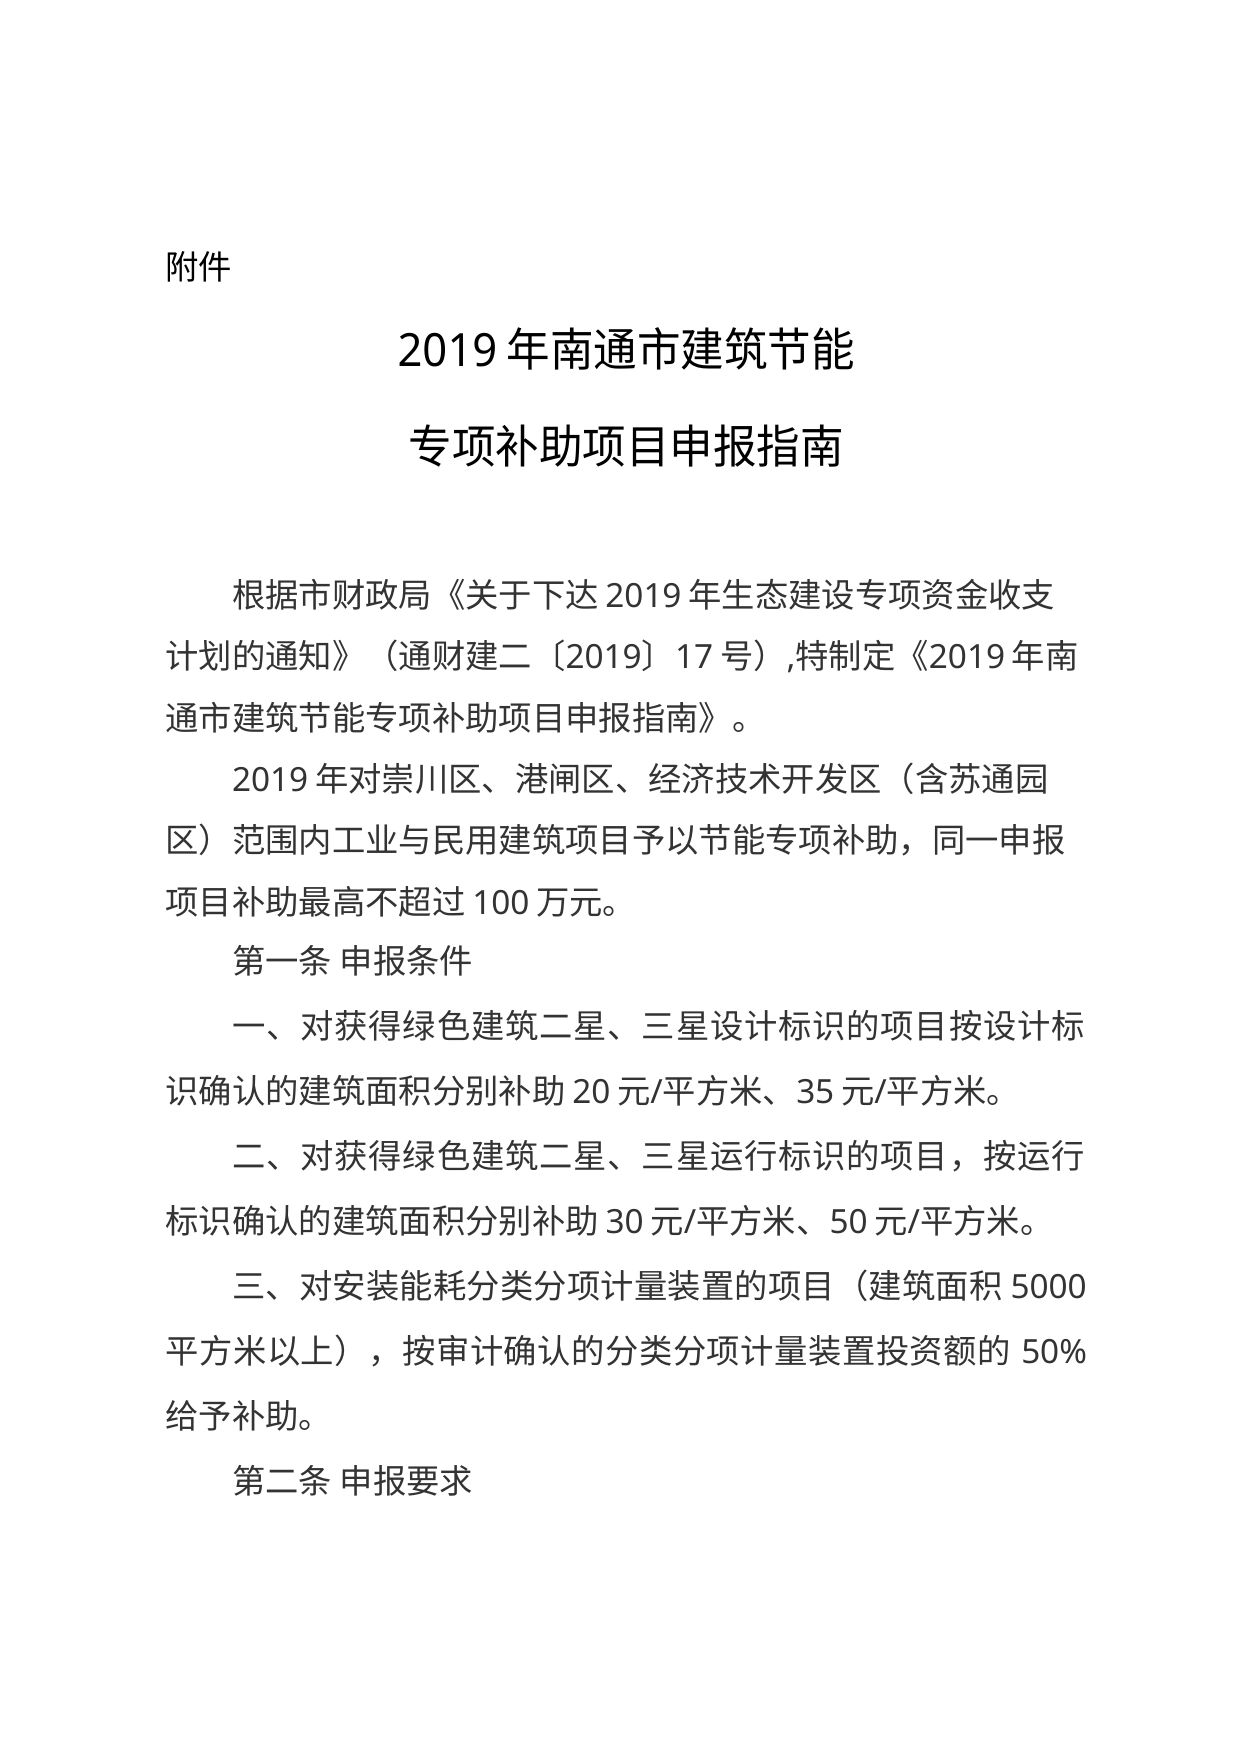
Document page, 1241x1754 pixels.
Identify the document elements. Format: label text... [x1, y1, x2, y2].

text 二、对获得绿色建筑二星、三星运行标识的项目，按运行标识确认的建筑面积分别补助30元/平方米、50元/平方米。 [165, 1122, 1087, 1252]
text 第一条 申报条件 [165, 927, 1087, 992]
text 第二条 申报要求 [165, 1447, 1087, 1512]
text 专项补助项目申报指南 [165, 395, 1087, 493]
text 三、对安装能耗分类分项计量装置的项目（建筑面积5000平方米以上），按审计确认的分类分项计量装置投资额的50%给予补助。 [165, 1252, 1087, 1447]
text 根据市财政局《关于下达2019年生态建设专项资金收支计划的通知》（通财建二〔2019〕17号）,特制定《2019年南通市建筑节能专项补助项目申报指南》。 [165, 558, 1087, 742]
text 一、对获得绿色建筑二星、三星设计标识的项目按设计标识确认的建筑面积分别补助20元/平方米、35元/平方米。 [165, 992, 1087, 1122]
text 2019年对崇川区、港闸区、经济技术开发区（含苏通园区）范围内工业与民用建筑项目予以节能专项补助，同一申报项目补助最高不超过100万元。 [165, 742, 1087, 927]
text 附件 [165, 233, 1087, 298]
text 2019年南通市建筑节能 [165, 298, 1087, 395]
